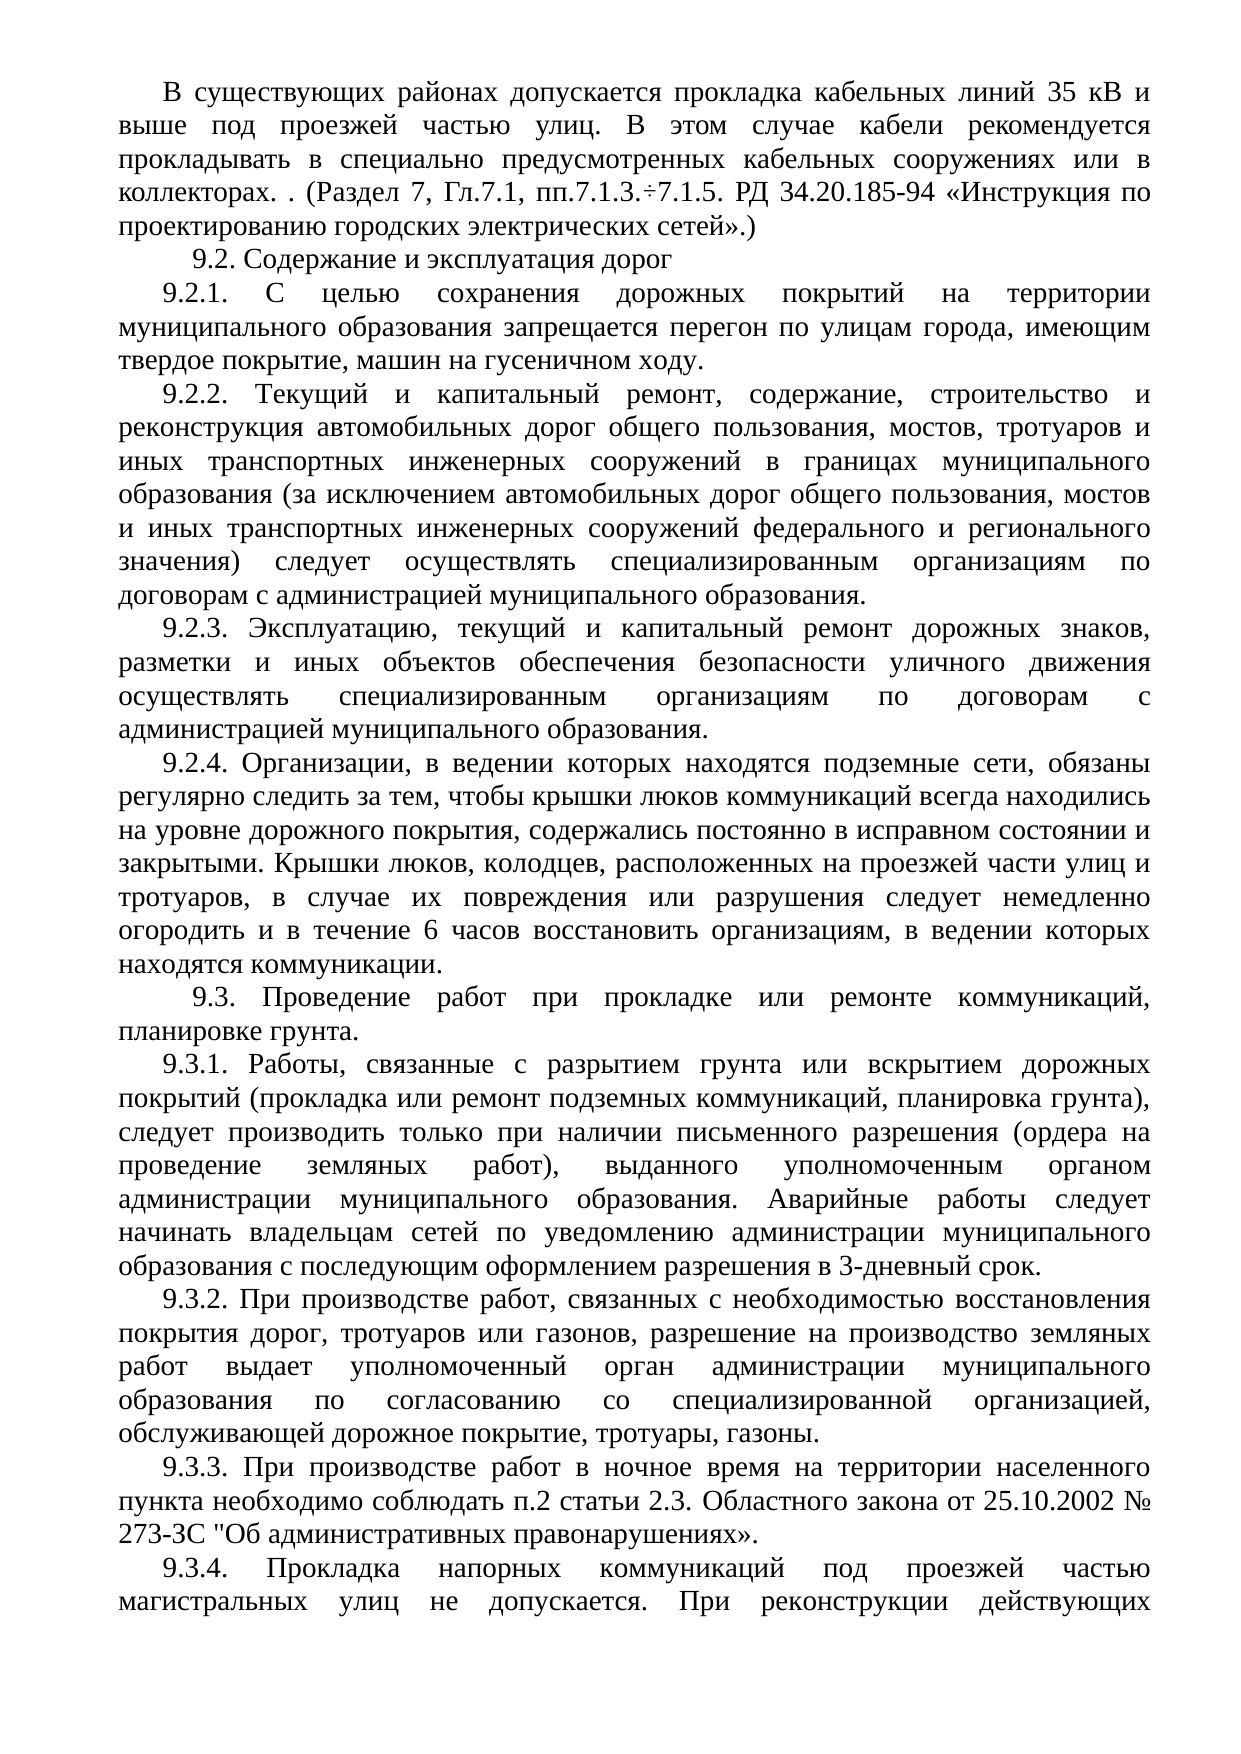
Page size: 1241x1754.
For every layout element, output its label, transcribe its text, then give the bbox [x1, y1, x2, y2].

text 9.2. Содержание и эксплуатация дорог [118, 242, 1152, 275]
text 9.3.1. Работы, связанные с разрытием грунта или вскрытием дорожных покрытий (прокладка или ремонт подземных коммуникаций, планировка грунта), следует производить только при наличии письменного разрешения (ордера на проведение земляных работ), выданного уполномоченным органом администрации муниципального образования. Аварийные работы следует начинать владельцам сетей по уведомлению администрации муниципального образования с последующим оформлением разрешения в 3-дневный срок. [118, 1047, 1152, 1281]
text 9.2.1. С целью сохранения дорожных покрытий на территории муниципального образования запрещается перегон по улицам города, имеющим твердое покрытие, машин на гусеничном ходу. [118, 275, 1152, 376]
text 9.3. Проведение работ при прокладке или ремонте коммуникаций, планировке грунта. [118, 979, 1152, 1047]
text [118, 1550, 1152, 1617]
text 9.3.2. При производстве работ, связанных с необходимостью восстановления покрытия дорог, тротуаров или газонов, разрешение на производство земляных работ выдает уполномоченный орган администрации муниципального образования по согласованию со специализированной организацией, обслуживающей дорожное покрытие, тротуары, газоны. [118, 1281, 1152, 1449]
text 9.2.3. Эксплуатацию, текущий и капитальный ремонт дорожных знаков, разметки и иных объектов обеспечения безопасности уличного движения осуществлять специализированным организациям по договорам с администрацией муниципального образования. [118, 611, 1152, 745]
text 9.2.4. Организации, в ведении которых находятся подземные сети, обязаны регулярно следить за тем, чтобы крышки люков коммуникаций всегда находились на уровне дорожного покрытия, содержались постоянно в исправном состоянии и закрытыми. Крышки люков, колодцев, расположенных на проезжей части улиц и тротуаров, в случае их повреждения или разрушения следует немедленно огородить и в течение 6 часов восстановить организациям, в ведении которых находятся коммуникации. [118, 745, 1152, 979]
text 9.2.2. Текущий и капитальный ремонт, содержание, строительство и реконструкция автомобильных дорог общего пользования, мостов, тротуаров и иных транспортных инженерных сооружений в границах муниципального образования (за исключением автомобильных дорог общего пользования, мостов и иных транспортных инженерных сооружений федерального и регионального значения) следует осуществлять специализированным организациям по договорам с администрацией муниципального образования. [118, 376, 1152, 611]
subtitle 9.3.3. При производстве работ в ночное время на территории населенного пункта необходимо соблюдать п.2 статьи 2.3. Областного закона от 25.10.2002 № 273-ЗС "Об административных правонарушениях». [118, 1449, 1152, 1550]
subtitle В существующих районах допускается прокладка кабельных линий 35 кВ и выше под проезжей частью улиц. В этом случае кабели рекомендуется прокладывать в специально предусмотренных кабельных сооружениях или в коллекторах. . (Раздел 7, Гл.7.1, пп.7.1.3.7.1.5. РД 34.20.185-94 «Инструкция по проектированию городских электрических сетей».) [118, 74, 1152, 242]
